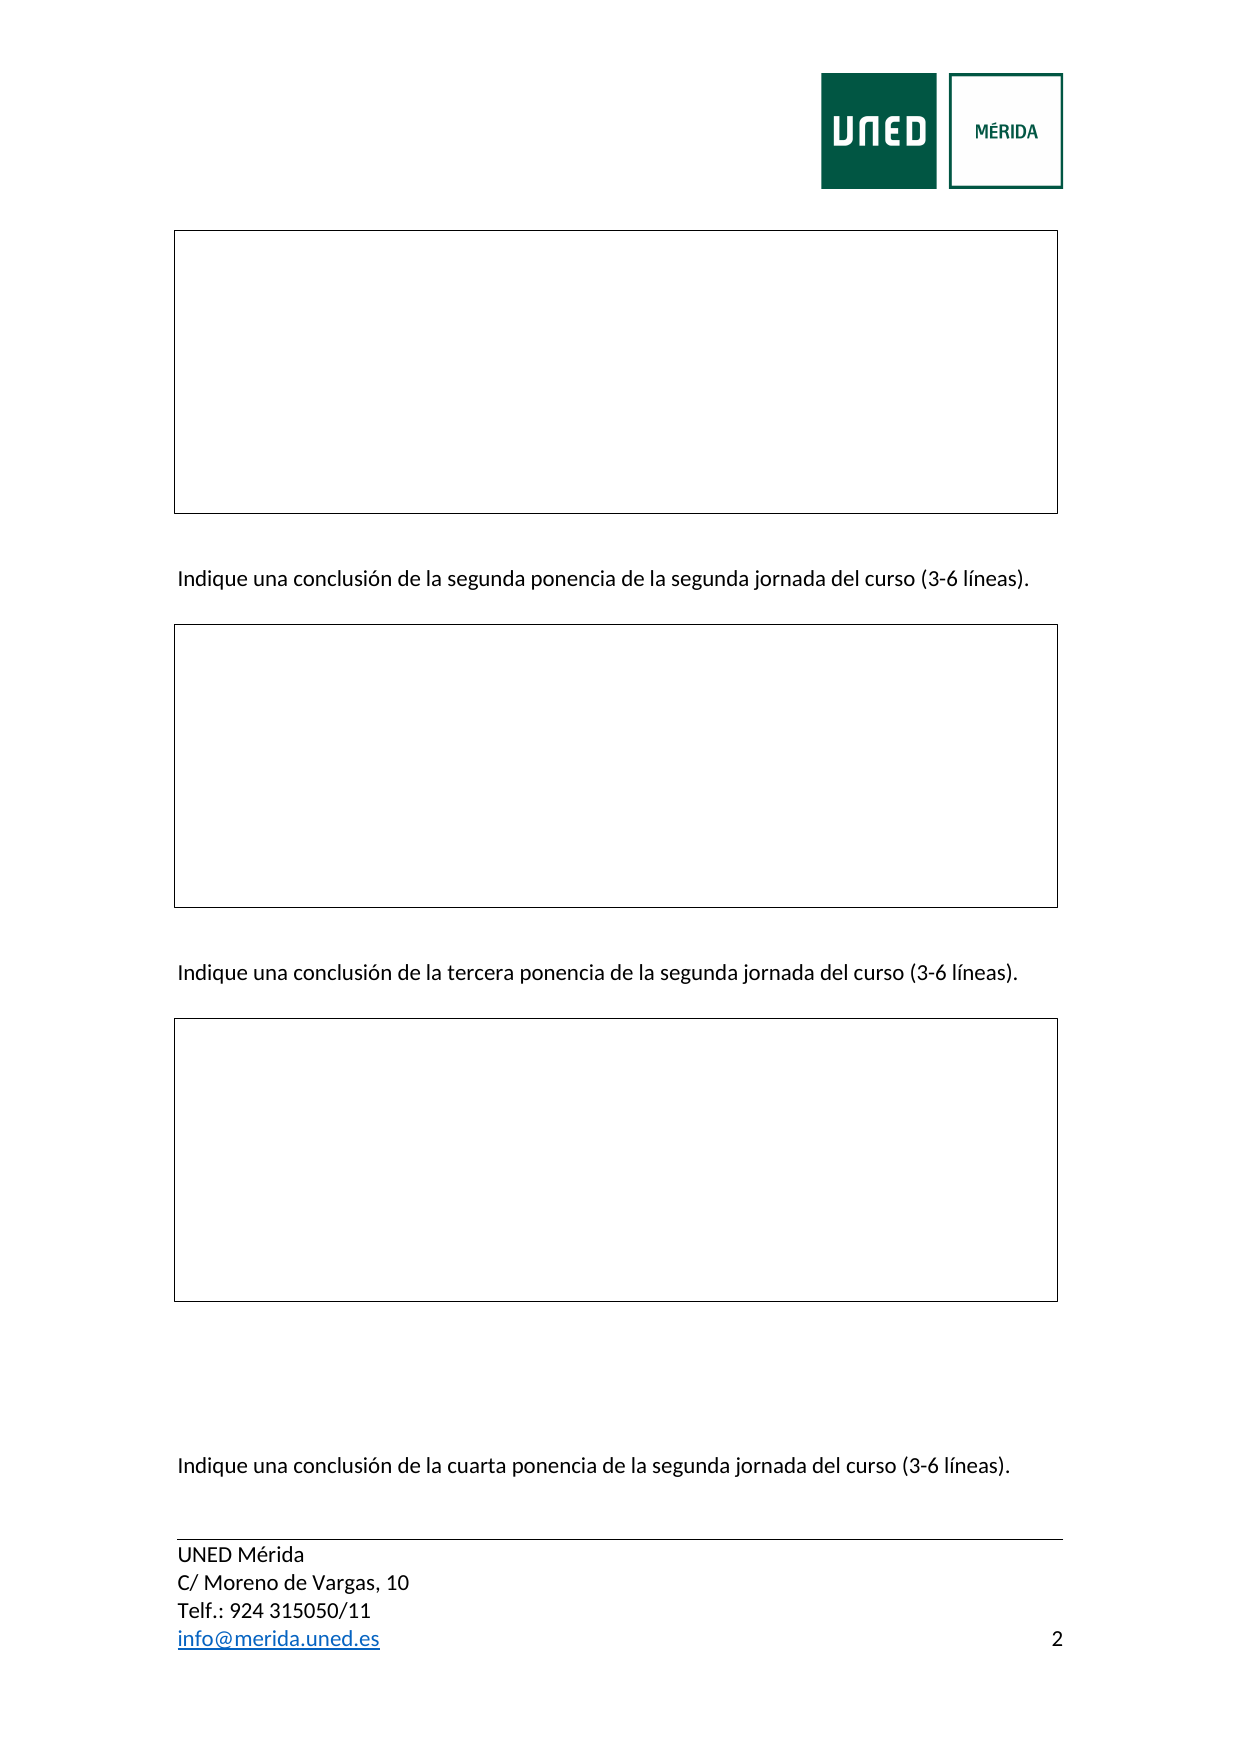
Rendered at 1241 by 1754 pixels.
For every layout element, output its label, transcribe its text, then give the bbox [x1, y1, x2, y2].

text Indique una conclusión de la tercera ponencia de la segunda jornada del curso (3-6 líneas). [177, 958, 1063, 986]
text Indique una conclusión de la cuarta ponencia de la segunda jornada del curso (3-6 líneas). [177, 1451, 1063, 1479]
text Indique una conclusión de la segunda ponencia de la segunda jornada del curso (3-6 líneas). [177, 564, 1063, 592]
picture [821, 73, 1064, 189]
